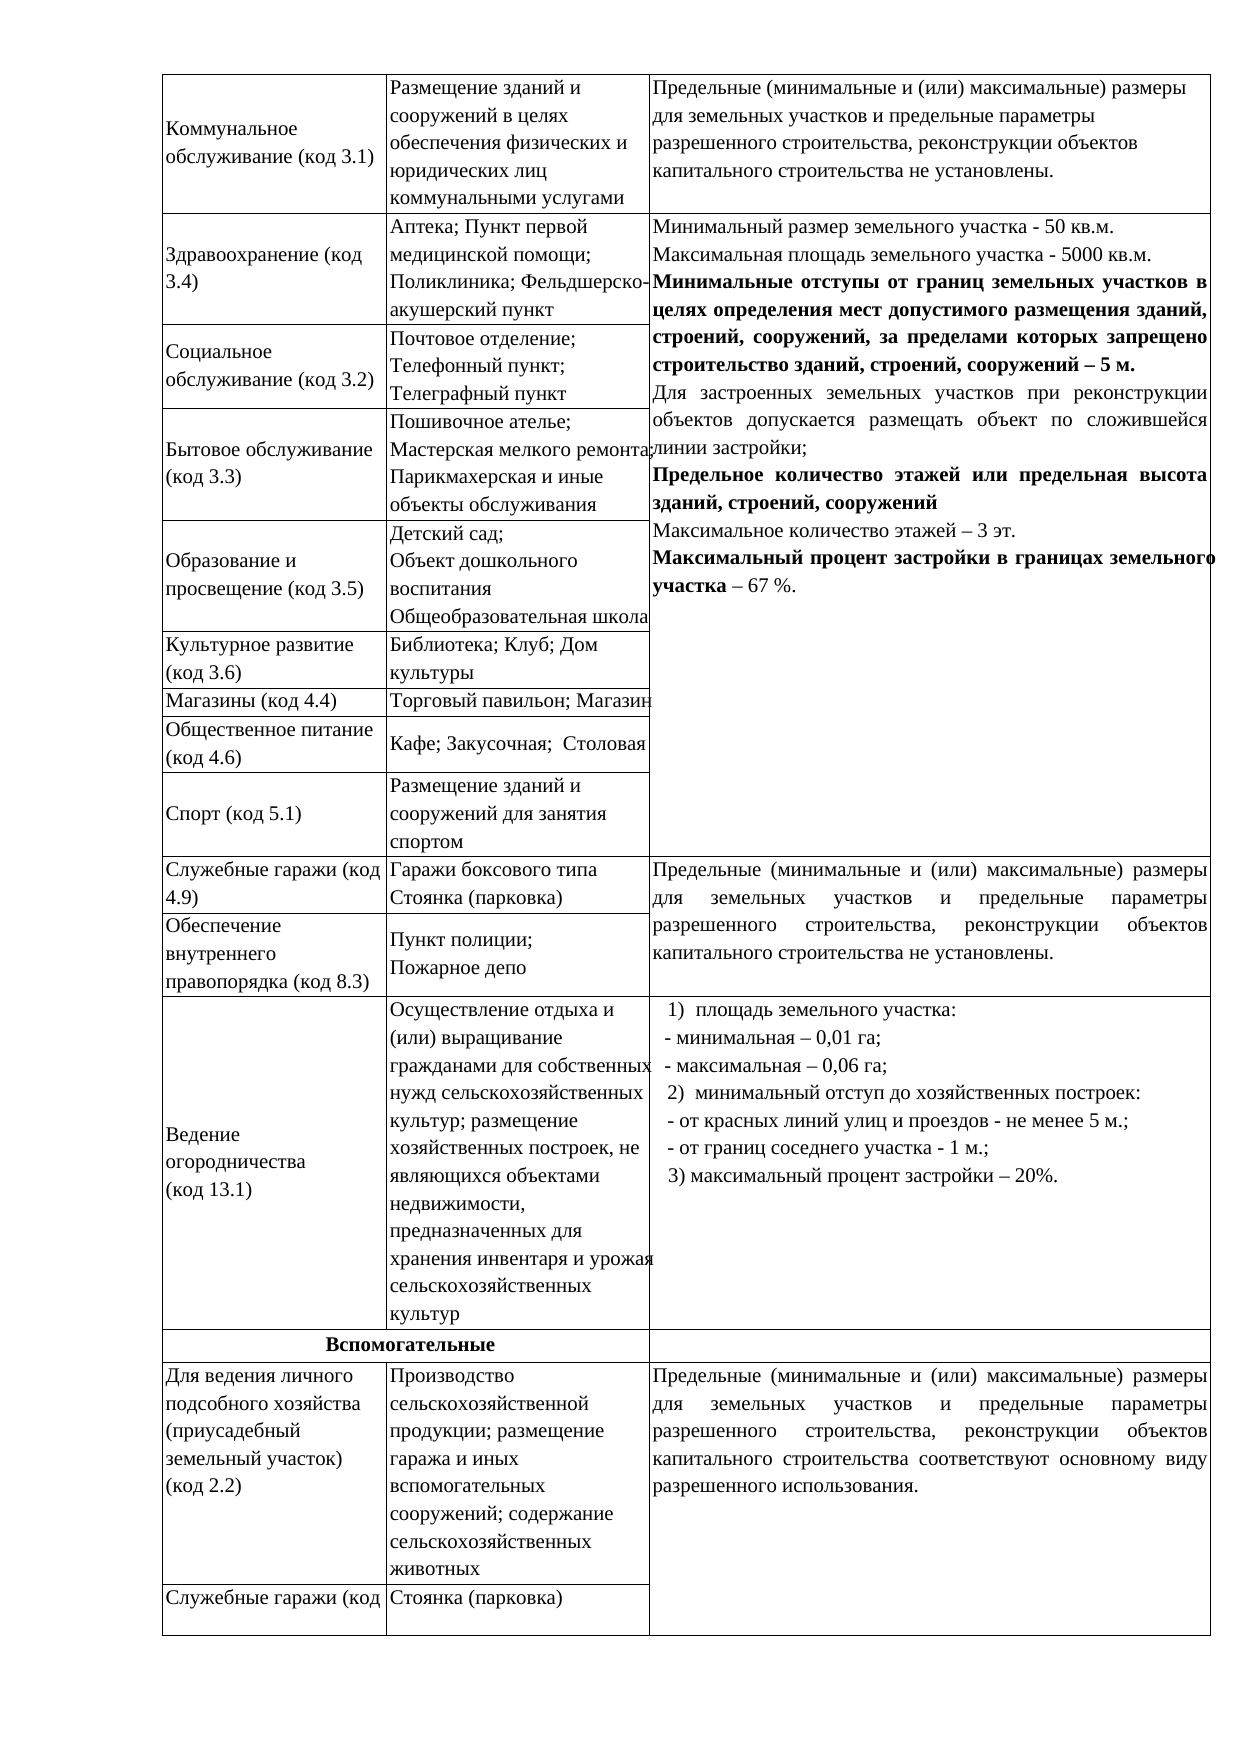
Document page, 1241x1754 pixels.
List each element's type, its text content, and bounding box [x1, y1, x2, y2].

table_cell Аптека; Пункт первой медицинской помощи; Поликлиника; Фельдшерско-акушерский пункт [387, 214, 649, 324]
table_cell Для ведения личного подсобного хозяйства (приусадебный земельный участок) (код 2.2) [163, 1363, 386, 1584]
table_cell Пошивочное ателье; Мастерская мелкого ремонта; Парикмахерская и иные объекты обслуживания [387, 409, 649, 520]
table_cell Социальное обслуживание (код 3.2) [163, 325, 386, 408]
table_cell Детский сад; Объект дошкольного воспитания Общеобразовательная школа [387, 521, 649, 631]
table_cell Стоянка (парковка) [387, 1585, 649, 1635]
table_cell [650, 1330, 1210, 1362]
table_cell Коммунальное обслуживание (код 3.1) [163, 75, 386, 213]
table_cell Производство сельскохозяйственной продукции; размещение гаража и иных вспомогательных сооружений; содержание сельскохозяйственных животных [387, 1363, 649, 1584]
table_cell Размещение зданий и сооружений в целях обеспечения физических и юридических лиц коммунальными услугами [387, 75, 649, 213]
table_cell Предельные (минимальные и (или) максимальные) размеры для земельных участков и предельные параметры разрешенного строительства, реконструкции объектов капитального строительства не установлены. [650, 75, 1210, 213]
table_cell Гаражи боксового типа Стоянка (парковка) [387, 857, 649, 912]
table_cell Предельные (минимальные и (или) максимальные) размеры для земельных участков и предельные параметры разрешенного строительства, реконструкции объектов капитального строительства не установлены. [650, 857, 1210, 996]
table_cell Размещение зданий и сооружений для занятия спортом [387, 773, 649, 856]
table_cell площадь земельного участка: - минимальная – 0,01 га; - максимальная – 0,06 га; 2) минимальный отступ до хозяйственных построек: - от красных линий улиц и проездов - не менее 5 м.; - от границ соседнего участка - 1 м.; 3) максимальный процент застройки – 20%. [650, 997, 1210, 1328]
table_cell Бытовое обслуживание (код 3.3) [163, 409, 386, 520]
table_cell Служебные гаражи (код 4.9) [163, 857, 386, 912]
table_cell Торговый павильон; Магазин [387, 689, 649, 716]
table_cell Образование и просвещение (код 3.5) [163, 521, 386, 631]
table_cell Обеспечение внутреннего правопорядка (код 8.3) [163, 914, 386, 996]
table_cell Пункт полиции; Пожарное депо [387, 914, 649, 996]
table_cell Магазины (код 4.4) [163, 689, 386, 716]
table_cell Общественное питание (код 4.6) [163, 717, 386, 772]
table_cell Спорт (код 5.1) [163, 773, 386, 856]
table_cell Осуществление отдыха и (или) выращивание гражданами для собственных нужд сельскохозяйственных культур; размещение хозяйственных построек, не являющихся объектами недвижимости, предназначенных для хранения инвентаря и урожая сельскохозяйственных культур [387, 997, 649, 1328]
table_cell Здравоохранение (код 3.4) [163, 214, 386, 324]
table_cell Вспомогательные [163, 1330, 649, 1362]
table_cell Культурное развитие (код 3.6) [163, 632, 386, 687]
table_cell Минимальный размер земельного участка - 50 кв.м. Максимальная площадь земельного участка - 5000 кв.м. Минимальные отступы от границ земельных участков в целях определения мест допустимого размещения зданий, строений, сооружений, за пределами которых запрещено строительство зданий, строений, сооружений – 5 м. Для застроенных земельных участков при реконструкции объектов допускается размещать объект по сложившейся линии застройки; Предельное количество этажей или предельная высота зданий, строений, сооружений Максимальное количество этажей – 3 эт. Максимальный процент застройки в границах земельного участка – 67 %. [650, 214, 1210, 856]
table_cell Предельные (минимальные и (или) максимальные) размеры для земельных участков и предельные параметры разрешенного строительства, реконструкции объектов капитального строительства соответствуют основному виду разрешенного использования. [650, 1363, 1210, 1635]
table_cell Ведение огородничества (код 13.1) [163, 997, 386, 1328]
table_cell Почтовое отделение; Телефонный пункт; Телеграфный пункт [387, 325, 649, 408]
table_cell Библиотека; Клуб; Дом культуры [387, 632, 649, 687]
table_cell Кафе; Закусочная; Столовая [387, 717, 649, 772]
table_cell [163, 1585, 386, 1635]
